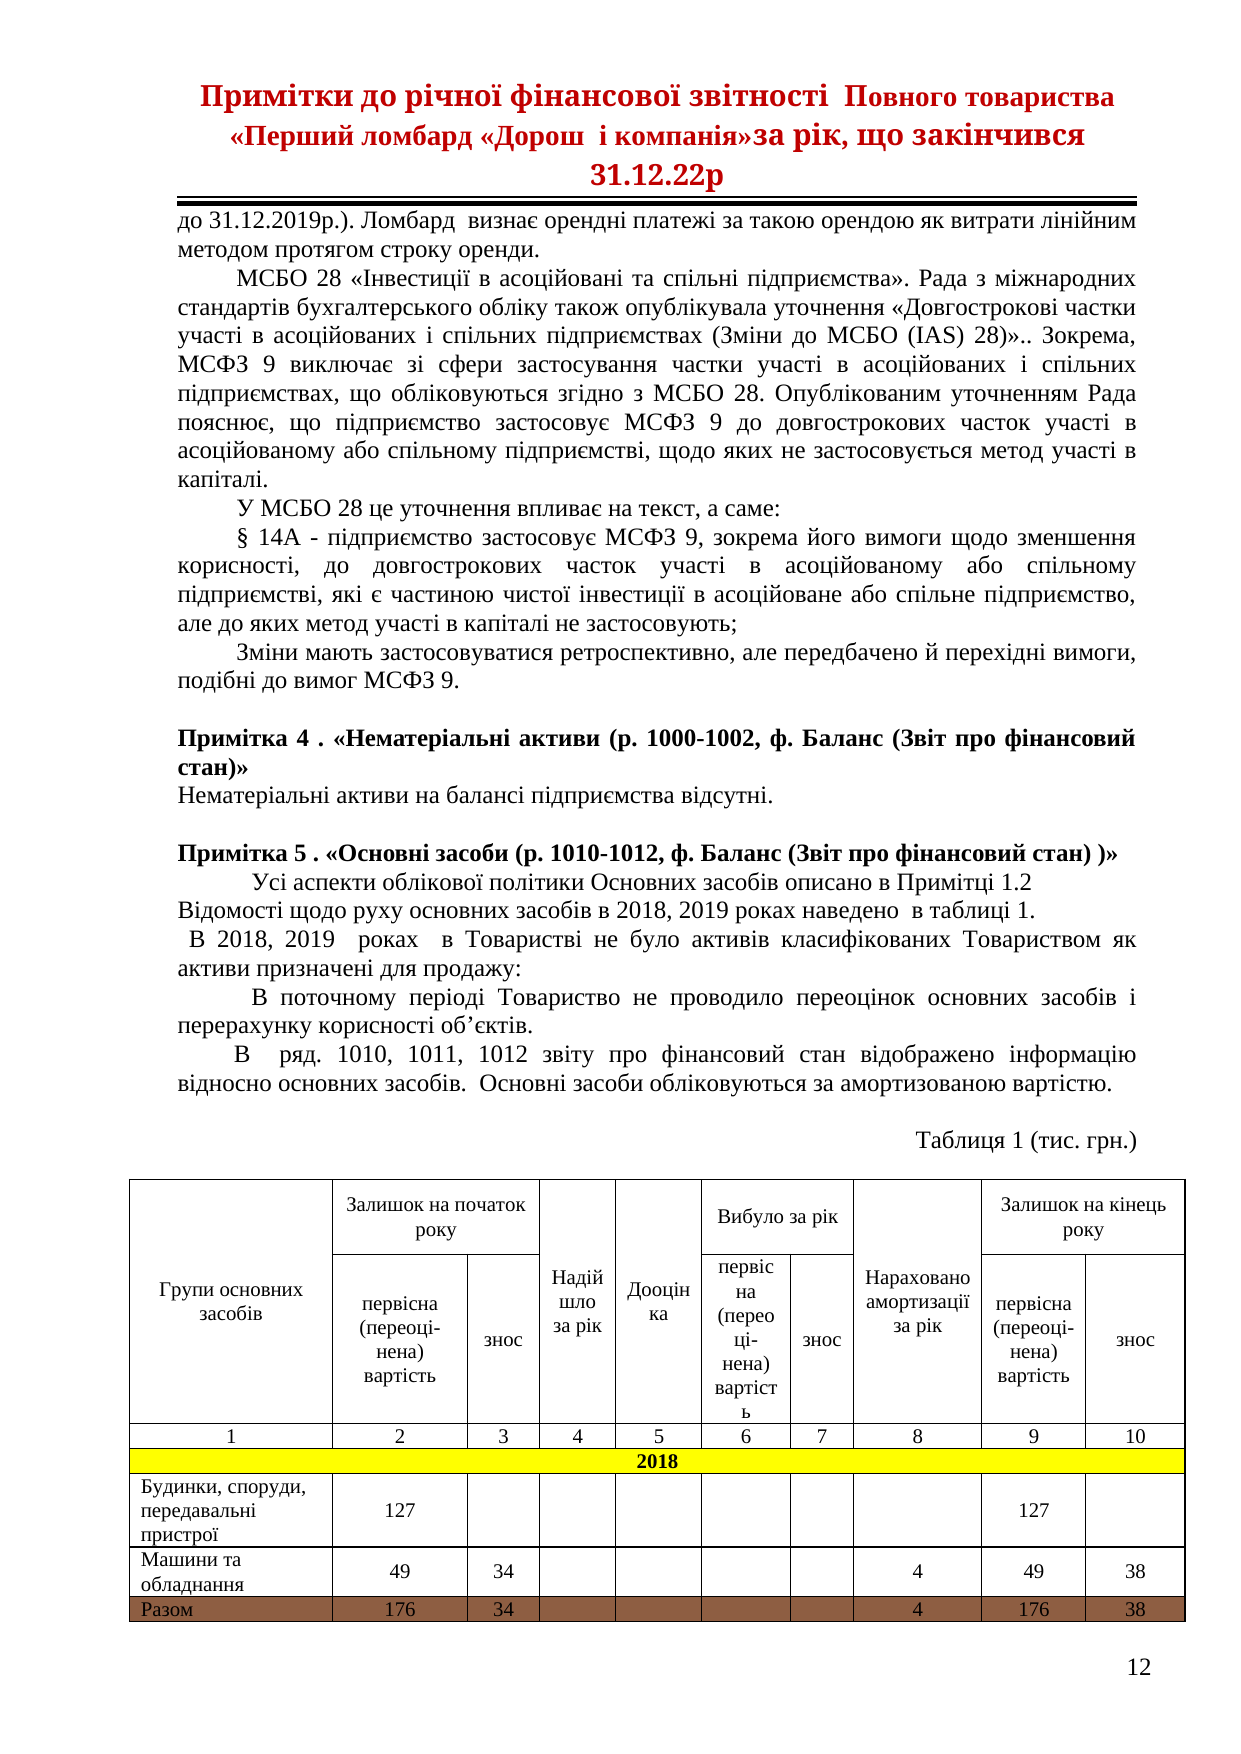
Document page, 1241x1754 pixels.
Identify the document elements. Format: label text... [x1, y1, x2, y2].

table_cell [540, 1597, 615, 1621]
text § 14A - підприємство застосовує МСФЗ 9, зокрема його вимоги щодо зменшення корисності, до довгострокових часток участі в асоційованому або спільному підприємстві, які є частиною чистої інвестиції в асоційоване або спільне підприємство, але до яких метод участі в капіталі не застосовують; [177, 522, 1137, 637]
text Зміни мають застосовуватися ретроспективно, але передбачено й перехідні вимоги, подібні до вимог МСФЗ 9. [177, 637, 1137, 694]
table_cell знос [1086, 1255, 1184, 1423]
table_cell [540, 1474, 615, 1546]
table_cell 34 [468, 1597, 539, 1621]
table_cell знос [791, 1255, 853, 1423]
table_cell [702, 1548, 790, 1596]
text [177, 206, 1137, 263]
table_cell 176 [982, 1597, 1085, 1621]
table_cell 34 [468, 1548, 539, 1596]
table_cell 10 [1086, 1424, 1184, 1448]
table_cell [791, 1548, 853, 1596]
text В поточному періоді Товариство не проводило переоцінок основних засобів і перерахунку корисності об’єктів. [177, 982, 1137, 1039]
table_cell Машини та обладнання [130, 1548, 332, 1596]
table_cell 5 [616, 1424, 701, 1448]
table_cell 38 [1086, 1597, 1184, 1621]
table_cell 7 [791, 1424, 853, 1448]
table_cell [468, 1474, 539, 1546]
table_cell 4 [854, 1548, 981, 1596]
table_cell 3 [468, 1424, 539, 1448]
table_cell 8 [854, 1424, 981, 1448]
table_cell 4 [854, 1597, 981, 1621]
table_cell 6 [702, 1424, 790, 1448]
table_cell первісна (переоці- нена) вартість [702, 1255, 790, 1423]
table_cell Будинки, споруди, передавальні пристрої [130, 1474, 332, 1546]
table_cell [791, 1474, 853, 1546]
text Таблиця 1 (тис. грн.) [177, 1126, 1137, 1154]
table_header Дооцінка [616, 1180, 701, 1423]
table_header Надійшло за рік [540, 1180, 615, 1423]
table_cell Разом [130, 1597, 332, 1621]
table_header Вибуло за рік [702, 1180, 853, 1253]
text В ряд. 1010, 1011, 1012 звіту про фінансовий стан відображено інформацію відносно основних засобів. Основні засоби обліковуються за амортизованою вартістю. [177, 1039, 1137, 1097]
text Усі аспекти облікової політики Основних засобів описано в Примітці 1.2 [177, 867, 1137, 896]
table_cell [616, 1597, 701, 1621]
table_cell 127 [333, 1474, 467, 1546]
table_cell 38 [1086, 1548, 1184, 1596]
table_cell 9 [982, 1424, 1085, 1448]
table_cell 4 [540, 1424, 615, 1448]
text В 2018, 2019 роках в Товаристві не було активів класифікованих Товариством як активи призначені для продажу: [177, 924, 1137, 982]
table_header Групи основних засобів [130, 1180, 332, 1423]
table_cell [702, 1597, 790, 1621]
table_cell [791, 1597, 853, 1621]
table_cell [616, 1548, 701, 1596]
subtitle Примітка 4 . «Нематеріальні активи (р. 1000-1002, ф. Баланс (Звіт про фінансовий стан)» [177, 723, 1137, 781]
table_header Залишок на початок року [333, 1180, 539, 1253]
table_cell [540, 1548, 615, 1596]
text Нематеріальні активи на балансі підприємства відсутні. [177, 781, 1137, 809]
table_cell [702, 1474, 790, 1546]
subtitle Примітка 5 . «Основні засоби (р. 1010-1012, ф. Баланс (Звіт про фінансовий стан) )» [177, 838, 1137, 867]
table_header Нараховано амортизації за рік [854, 1180, 981, 1423]
text МСБО 28 «Інвестиції в асоційовані та спільні підприємства». Рада з міжнародних стандартів бухгалтерського обліку також опублікувала уточнення «Довгострокові частки участі в асоційованих і спільних підприємствах (Зміни до МСБО (IAS) 28)».. Зокрема, МСФЗ 9 виключає зі сфери застосування частки участі в асоційованих і спільних підприємствах, що обліковуються згідно з МСБО 28. Опублікованим уточненням Рада пояснює, що підприємство застосовує МСФЗ 9 до довгострокових часток участі в асоційованому або спільному підприємстві, щодо яких не застосовується метод участі в капіталі. [177, 263, 1137, 493]
table_cell 1 [130, 1424, 332, 1448]
text Відомості щодо руху основних засобів в 2018, 2019 роках наведено в таблиці 1. [177, 896, 1137, 924]
table_cell 176 [333, 1597, 467, 1621]
table_cell [854, 1474, 981, 1546]
table_cell 127 [982, 1474, 1085, 1546]
table_cell знос [468, 1255, 539, 1423]
table_cell [616, 1474, 701, 1546]
table_cell 2 [333, 1424, 467, 1448]
table_header Залишок на кінець року [982, 1180, 1184, 1253]
table_cell 2018 [130, 1449, 1184, 1473]
table_cell [1086, 1474, 1184, 1546]
table_cell 49 [333, 1548, 467, 1596]
text У МСБО 28 це уточнення впливає на текст, а саме: [177, 493, 1137, 522]
table_cell первісна (переоці- нена) вартість [333, 1255, 467, 1423]
table_cell 49 [982, 1548, 1085, 1596]
table_cell первісна (переоці- нена) вартість [982, 1255, 1085, 1423]
